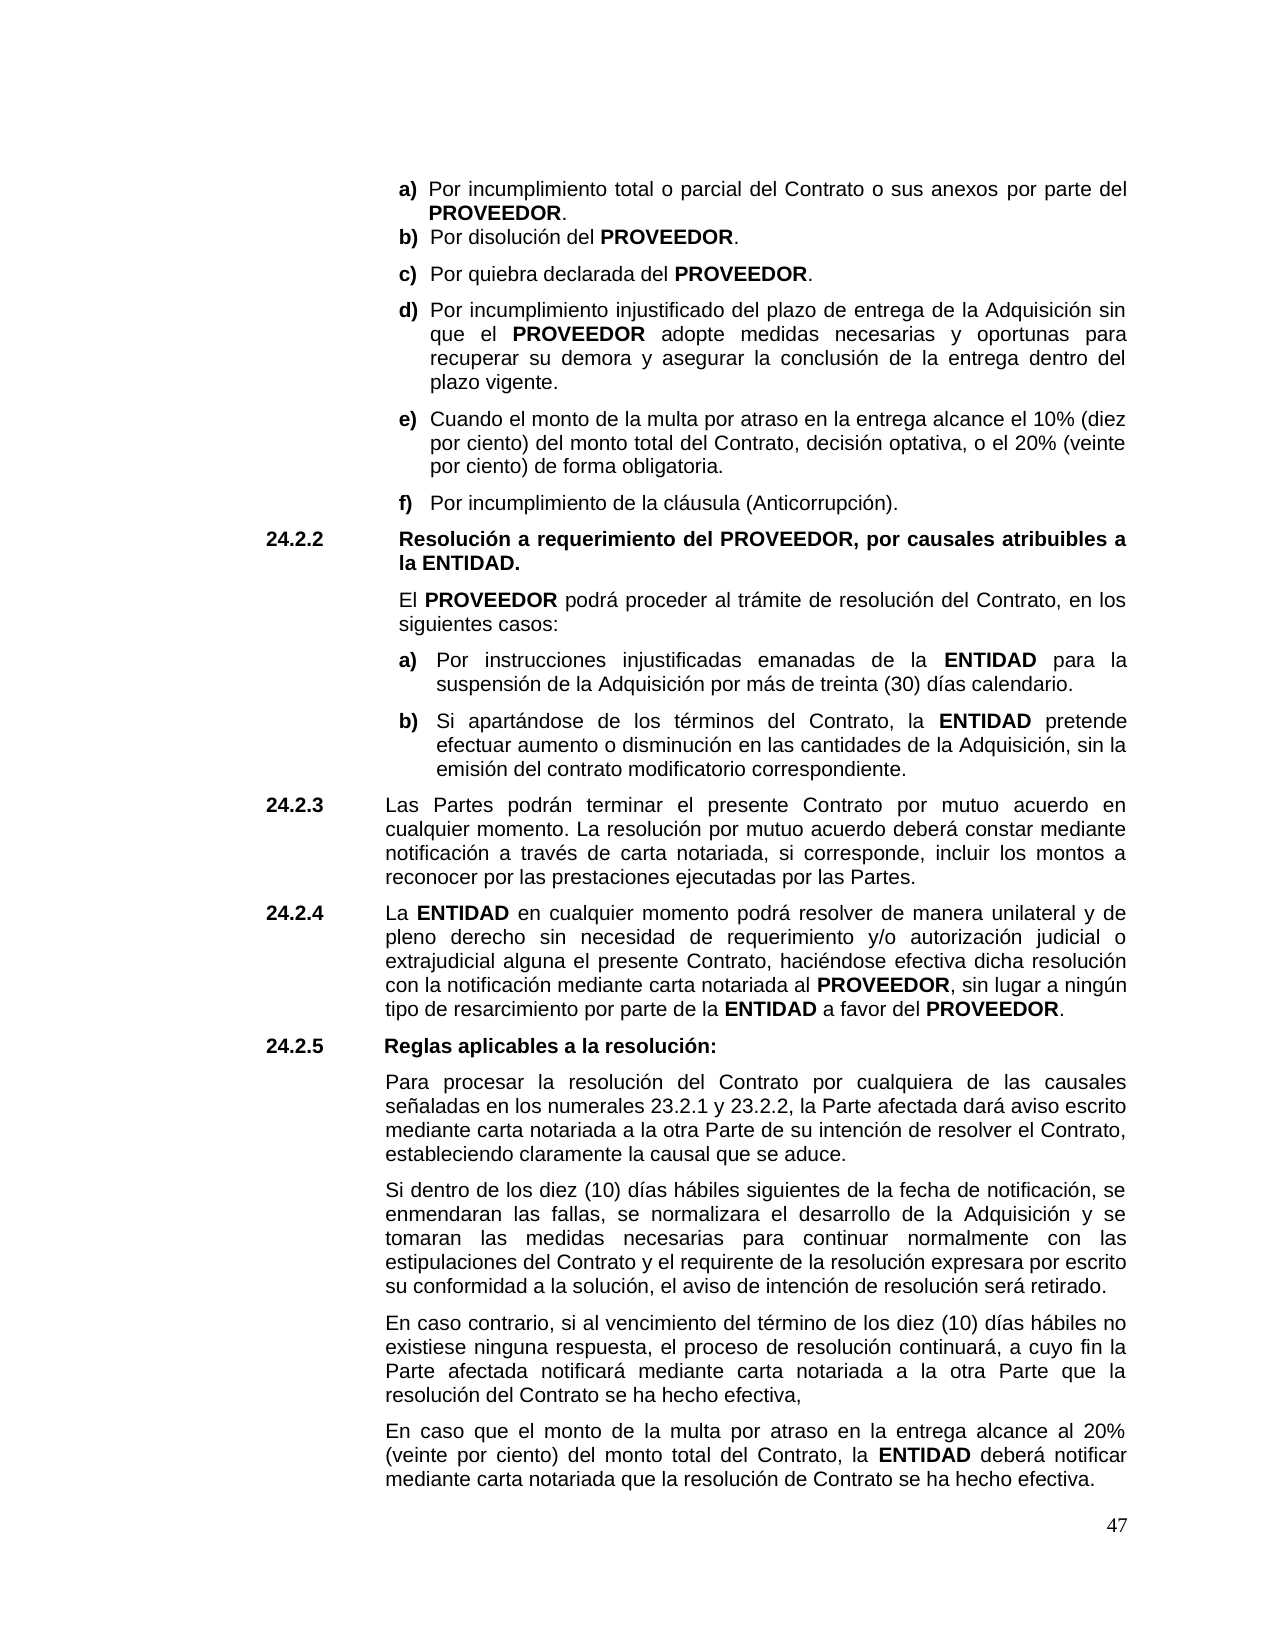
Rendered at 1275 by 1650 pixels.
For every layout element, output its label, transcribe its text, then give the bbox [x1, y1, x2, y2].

text Si dentro de los diez (10) días hábiles siguientes de la fecha de notificación, se enmendaran las fallas, se normalizara el desarrollo de la Adquisición y se tomaran las medidas necesarias para continuar normalmente con las estipulaciones del Contrato y el requirente de la resolución expresara por escrito su conformidad a la solución, el aviso de intención de resolución será retirado. [385, 1178, 1127, 1298]
list Por incumplimiento total o parcial del Contrato o sus anexos por parte del PROVEEDOR. [399, 177, 1127, 225]
text 24.2.4 La ENTIDAD en cualquier momento podrá resolver de manera unilateral y de pleno derecho sin necesidad de requerimiento y/o autorización judicial o extrajudicial alguna el presente Contrato, haciéndose efectiva dicha resolución con la notificación mediante carta notariada al PROVEEDOR, sin lugar a ningún tipo de resarcimiento por parte de la ENTIDAD a favor del PROVEEDOR. [266, 901, 1127, 1021]
text Para procesar la resolución del Contrato por cualquiera de las causales señaladas en los numerales 23.2.1 y 23.2.2, la Parte afectada dará aviso escrito mediante carta notariada a la otra Parte de su intención de resolver el Contrato, estableciendo claramente la causal que se aduce. [385, 1070, 1127, 1166]
text 24.2.3 Las Partes podrán terminar el presente Contrato por mutuo acuerdo en cualquier momento. La resolución por mutuo acuerdo deberá constar mediante notificación a través de carta notariada, si corresponde, incluir los montos a reconocer por las prestaciones ejecutadas por las Partes. [266, 793, 1127, 889]
list Por incumplimiento de la cláusula (Anticorrupción). [398, 491, 1127, 515]
text En caso contrario, si al vencimiento del término de los diez (10) días hábiles no existiese ninguna respuesta, el proceso de resolución continuará, a cuyo fin la Parte afectada notificará mediante carta notariada a la otra Parte que la resolución del Contrato se ha hecho efectiva, [385, 1311, 1127, 1406]
list Por instrucciones injustificadas emanadas de la ENTIDAD para la suspensión de la Adquisición por más de treinta (30) días calendario. [398, 648, 1127, 696]
text El PROVEEDOR podrá proceder al trámite de resolución del Contrato, en los siguientes casos: [399, 588, 1127, 636]
text 24.2.2 Resolución a requerimiento del PROVEEDOR, por causales atribuibles a la ENTIDAD. [177, 527, 1127, 575]
list Si apartándose de los términos del Contrato, la ENTIDAD pretende efectuar aumento o disminución en las cantidades de la Adquisición, sin la emisión del contrato modificatorio correspondiente. [398, 708, 1127, 780]
list Por quiebra declarada del PROVEEDOR. [398, 262, 1127, 286]
text En caso que el monto de la multa por atraso en la entrega alcance al 20% (veinte por ciento) del monto total del Contrato, la ENTIDAD deberá notificar mediante carta notariada que la resolución de Contrato se ha hecho efectiva. [385, 1419, 1127, 1491]
list Por disolución del PROVEEDOR. [398, 225, 1127, 249]
list Cuando el monto de la multa por atraso en la entrega alcance el 10% (diez por ciento) del monto total del Contrato, decisión optativa, o el 20% (veinte por ciento) de forma obligatoria. [398, 406, 1127, 478]
list Por incumplimiento injustificado del plazo de entrega de la Adquisición sin que el PROVEEDOR adopte medidas necesarias y oportunas para recuperar su demora y asegurar la conclusión de la entrega dentro del plazo vigente. [398, 298, 1127, 394]
list Reglas aplicables a la resolución: [266, 1033, 1127, 1057]
